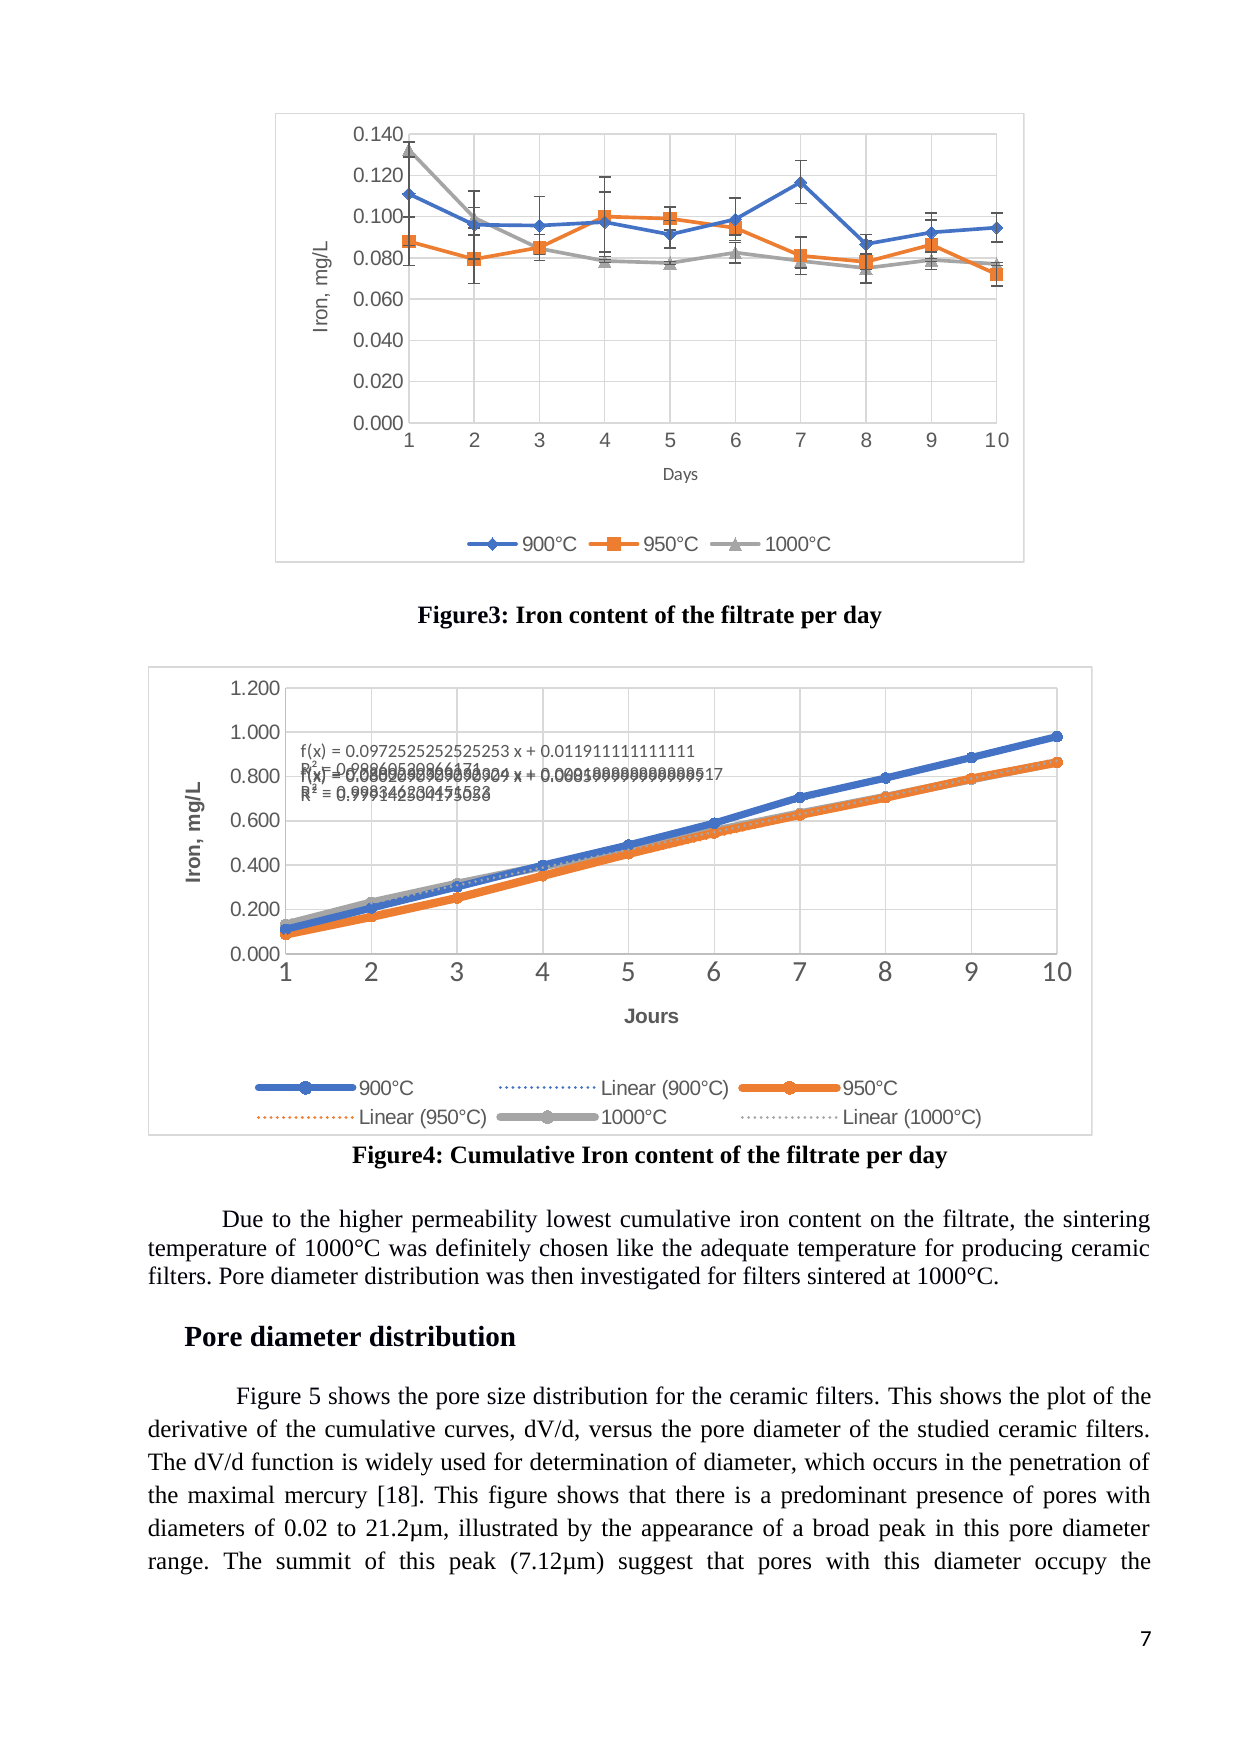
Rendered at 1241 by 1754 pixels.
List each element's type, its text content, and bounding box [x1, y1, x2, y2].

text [148, 1381, 1152, 1575]
text Figure4: Cumulative Iron content of the filtrate per day [148, 1140, 1152, 1169]
text Due to the higher permeability lowest cumulative iron content on the filtrate, the sintering temperature of 1000°C was definitely chosen like the adequate temperature for producing ceramic filters. Pore diameter distribution was then investigated for filters sintered at 1000°C. [148, 1204, 1152, 1290]
text Figure3: Iron content of the filtrate per day [148, 600, 1152, 629]
text Pore diameter distribution [148, 1319, 1152, 1352]
